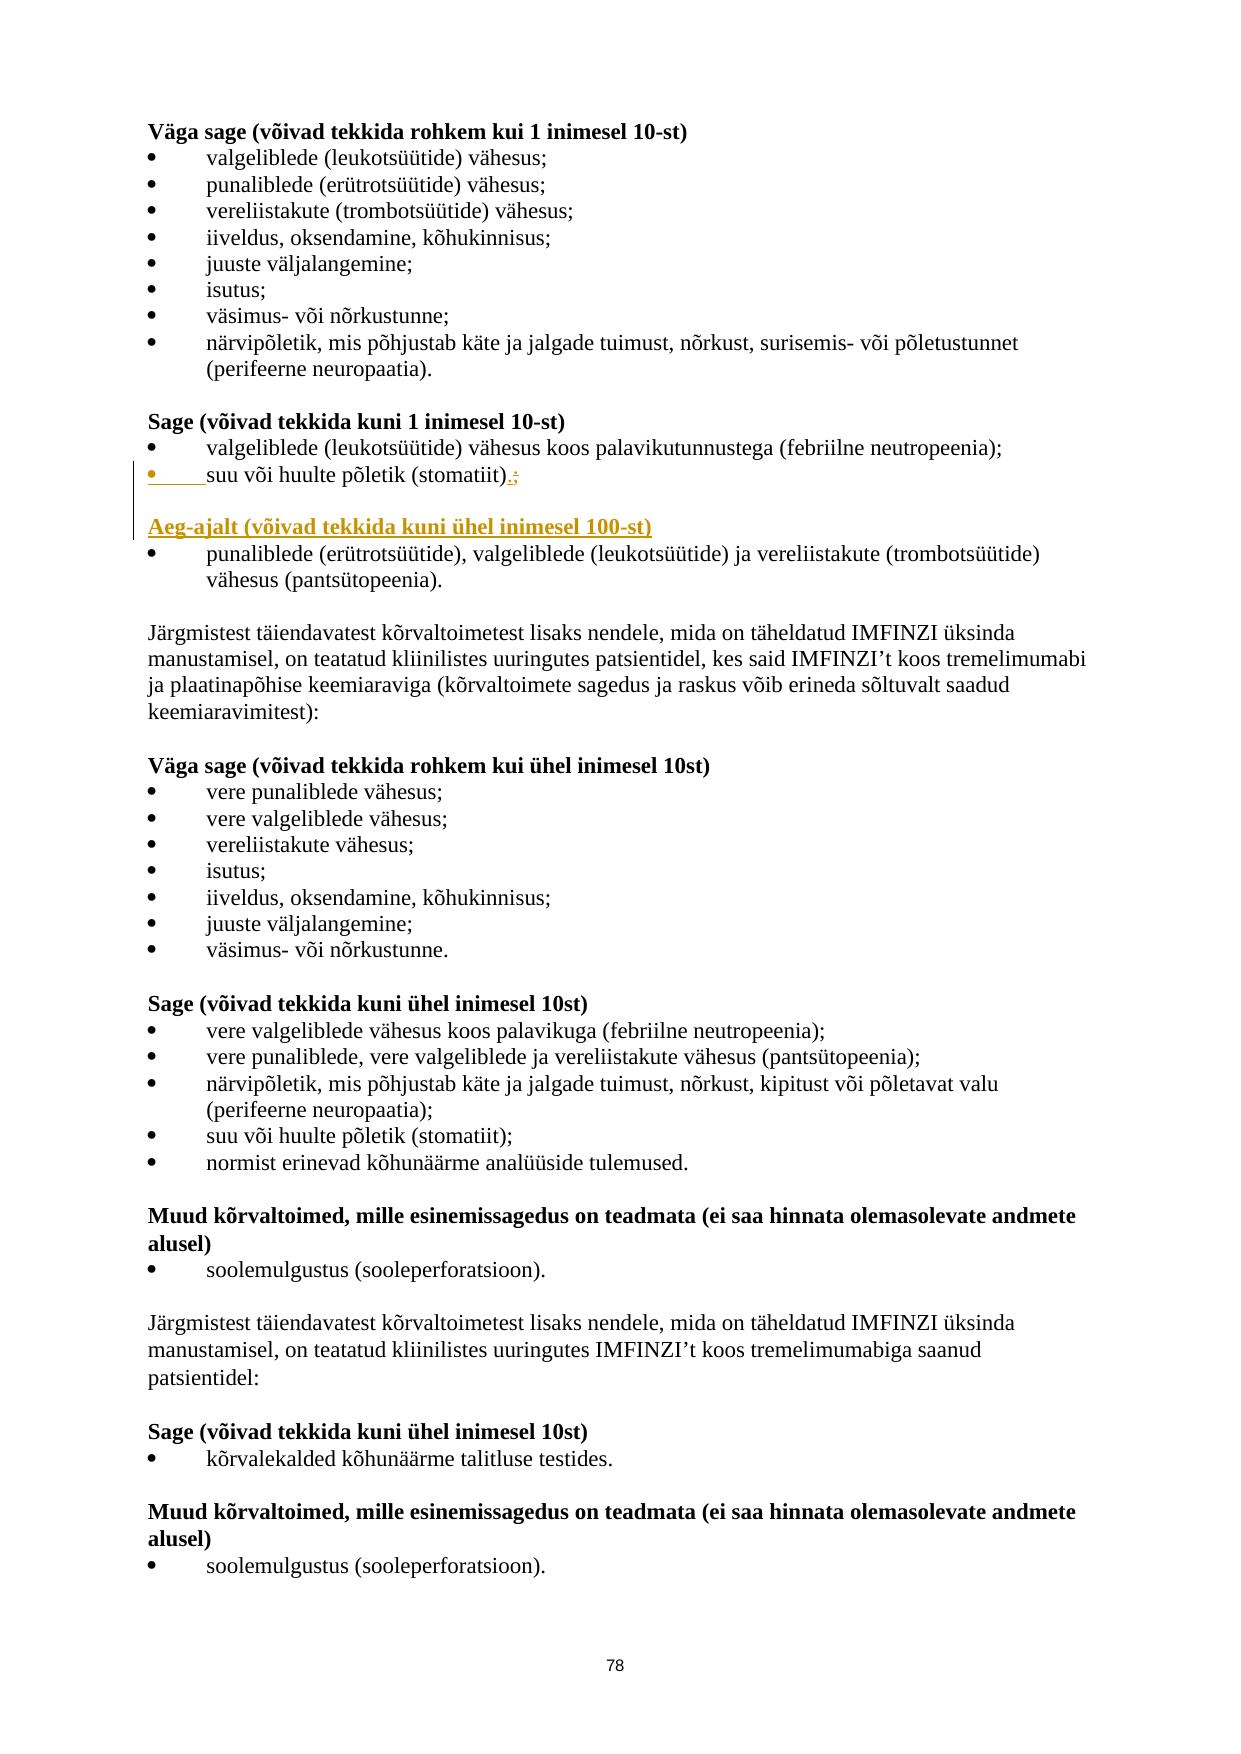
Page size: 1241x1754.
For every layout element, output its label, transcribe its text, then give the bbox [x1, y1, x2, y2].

list punaliblede (erütrotsüütide), valgeliblede (leukotsüütide) ja vereliistakute (trombotsüütide) vähesus (pantsütopeenia). [148, 540, 1092, 592]
list iiveldus, oksendamine, kõhukinnisus; [148, 223, 1092, 250]
list vereliistakute (trombotsüütide) vähesus; [148, 197, 1092, 223]
list Järgmistest täiendavatest kõrvaltoimetest lisaks nendele, mida on täheldatud IMFINZI üksinda manustamisel, on teatatud kliinilistes uuringutes IMFINZI’t koos tremelimumabiga saanud patsientidel: [148, 1309, 1096, 1390]
list vere valgeliblede vähesus koos palavikuga (febriilne neutropeenia); [148, 1017, 1092, 1043]
list soolemulgustus (sooleperforatsioon). [148, 1552, 1092, 1578]
list Sage (võivad tekkida kuni ühel inimesel 10st) [148, 1417, 1095, 1444]
list isutus; [148, 276, 1092, 303]
list Muud kõrvaltoimed, mille esinemissagedus on teadmata (ei saa hinnata olemasolevate andmete alusel) [148, 1498, 1095, 1552]
list vere punaliblede, vere valgeliblede ja vereliistakute vähesus (pantsütopeenia); [148, 1043, 1092, 1070]
list valgeliblede (leukotsüütide) vähesus koos palavikutunnustega (febriilne neutropeenia); [148, 434, 1092, 461]
list närvipõletik, mis põhjustab käte ja jalgade tuimust, nõrkust, kipitust või põletavat valu (perifeerne neuropaatia); [148, 1070, 1092, 1122]
text Sage (võivad tekkida kuni 1 inimesel 10-st) [148, 408, 1093, 434]
list juuste väljalangemine; [148, 250, 1092, 276]
list Muud kõrvaltoimed, mille esinemissagedus on teadmata (ei saa hinnata olemasolevate andmete alusel) [148, 1202, 1095, 1256]
list väsimus- või nõrkustunne; [148, 303, 1092, 329]
list Sage (võivad tekkida kuni ühel inimesel 10st) [148, 990, 1095, 1017]
list vere punaliblede vähesus; [148, 778, 1092, 805]
text Järgmistest täiendavatest kõrvaltoimetest lisaks nendele, mida on täheldatud IMFINZI üksinda manustamisel, on teatatud kliinilistes uuringutes patsientidel, kes said IMFINZI’t koos tremelimumabi ja plaatinapõhise keemiaraviga (kõrvaltoimete sagedus ja raskus võib erineda sõltuvalt saadud keemiaravimitest): [148, 619, 1093, 724]
list valgeliblede (leukotsüütide) vähesus; [148, 144, 1092, 171]
list juuste väljalangemine; [148, 910, 1092, 937]
list iiveldus, oksendamine, kõhukinnisus; [148, 884, 1092, 910]
list vere valgeliblede vähesus; [148, 805, 1092, 831]
list vereliistakute vähesus; [148, 831, 1092, 857]
list isutus; [148, 857, 1092, 884]
list kõrvalekalded kõhunäärme talitluse testides. [148, 1444, 1092, 1471]
list Väga sage (võivad tekkida rohkem kui ühel inimesel 10st) [148, 751, 1095, 778]
list soolemulgustus (sooleperforatsioon). [148, 1256, 1092, 1283]
list suu või huulte põletik (stomatiit); [148, 1122, 1092, 1149]
text Väga sage (võivad tekkida rohkem kui 1 inimesel 10-st) [148, 118, 1093, 144]
list närvipõletik, mis põhjustab käte ja jalgade tuimust, nõrkust, surisemis- või põletustunnet (perifeerne neuropaatia). [148, 329, 1092, 382]
list väsimus- või nõrkustunne. [148, 937, 1092, 963]
list normist erinevad kõhunäärme analüüside tulemused. [148, 1149, 1092, 1175]
list punaliblede (erütrotsüütide) vähesus; [148, 171, 1092, 197]
list suu või huulte põletik (stomatiit) [148, 461, 1092, 487]
